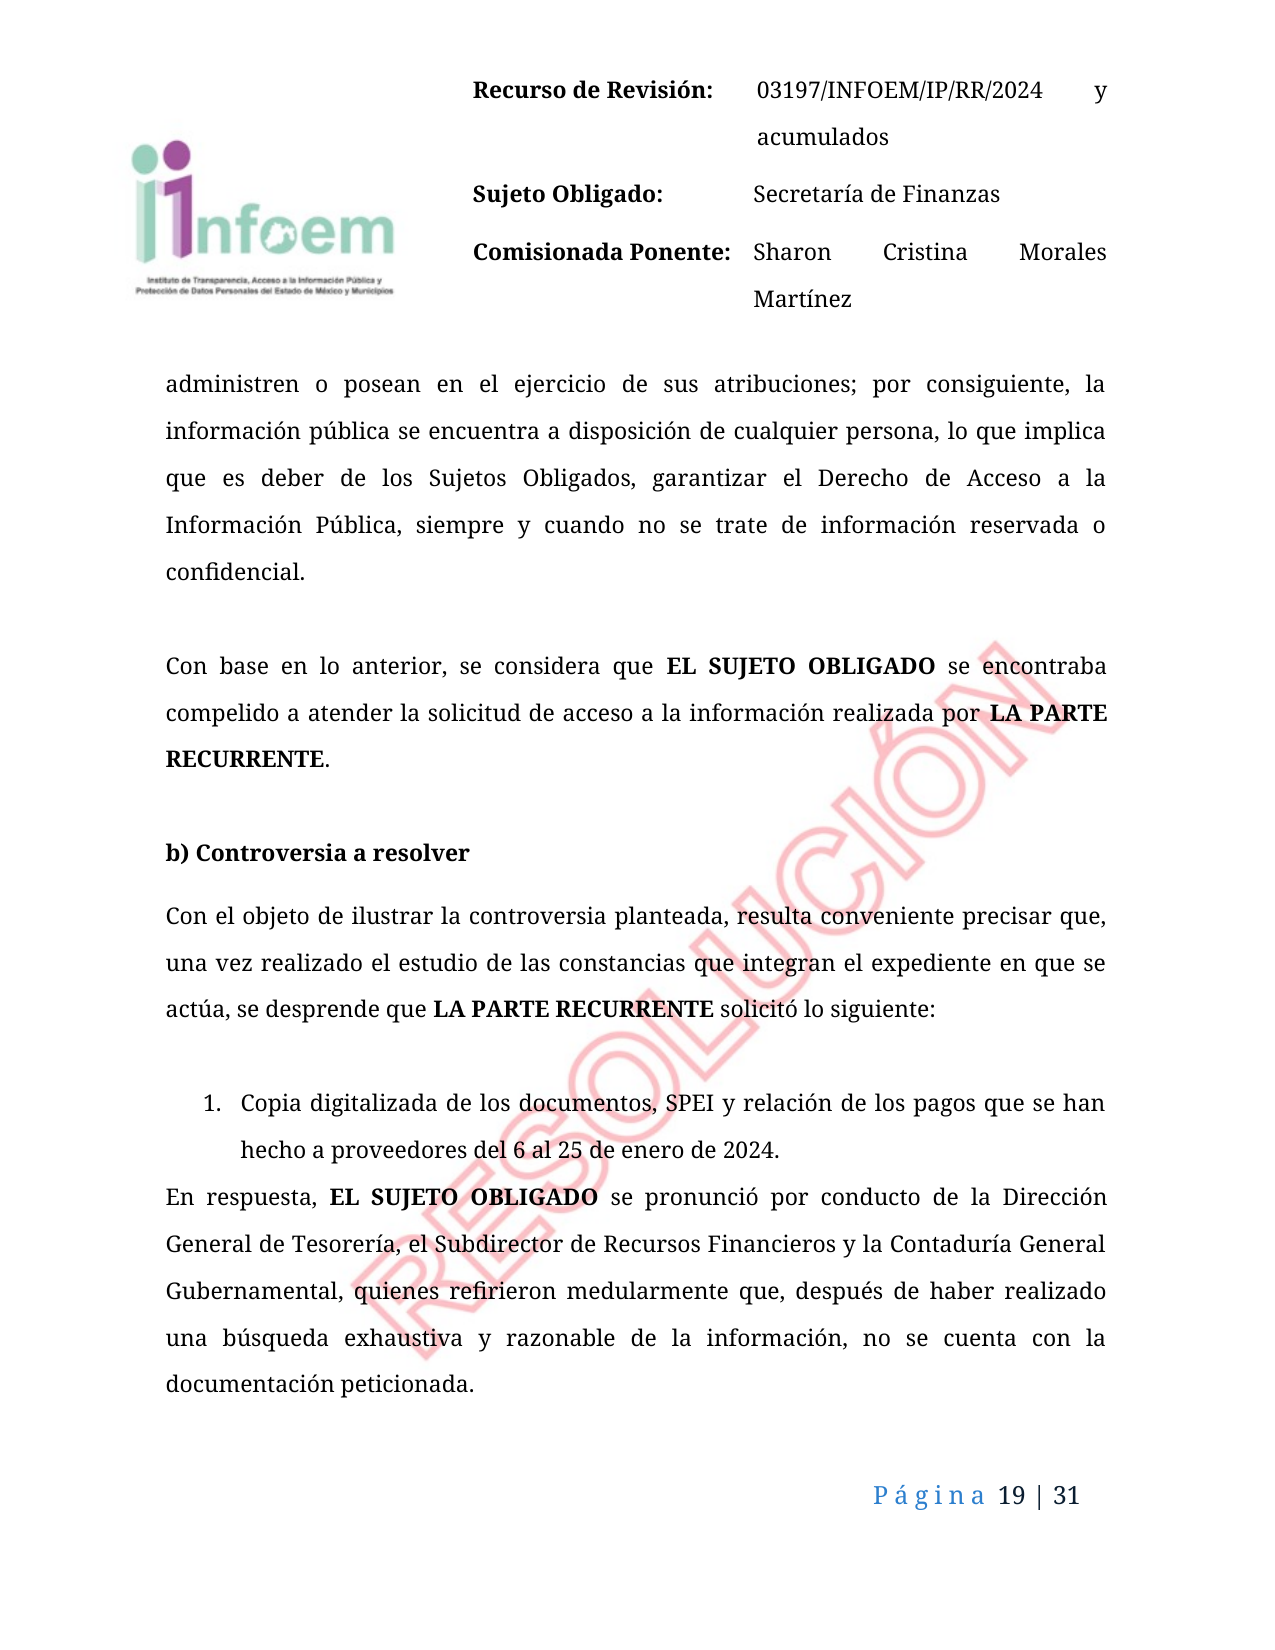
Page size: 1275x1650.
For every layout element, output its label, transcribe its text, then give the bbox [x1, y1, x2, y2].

picture [2, 76, 1275, 1650]
subtitle b) Controversia a resolver [165, 837, 1107, 868]
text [165, 368, 1107, 587]
text Con base en lo anterior, se considera que EL SUJETO OBLIGADO se encontraba compelido a atender la solicitud de acceso a la información realizada por LA PARTE RECURRENTE. [165, 649, 1107, 774]
list Copia digitalizada de los documentos, SPEI y relación de los pagos que se han hecho a proveedores del 6 al 25 de enero de 2024. [203, 1087, 1107, 1165]
text En respuesta, EL SUJETO OBLIGADO se pronunció por conducto de la Dirección General de Tesorería, el Subdirector de Recursos Financieros y la Contaduría General Gubernamental, quienes refirieron medularmente que, después de haber realizado una búsqueda exhaustiva y razonable de la información, no se cuenta con la documentación peticionada. [165, 1181, 1107, 1399]
text Con el objeto de ilustrar la controversia planteada, resulta conveniente precisar que, una vez realizado el estudio de las constancias que integran el expediente en que se actúa, se desprende que LA PARTE RECURRENTE solicitó lo siguiente: [165, 899, 1107, 1024]
